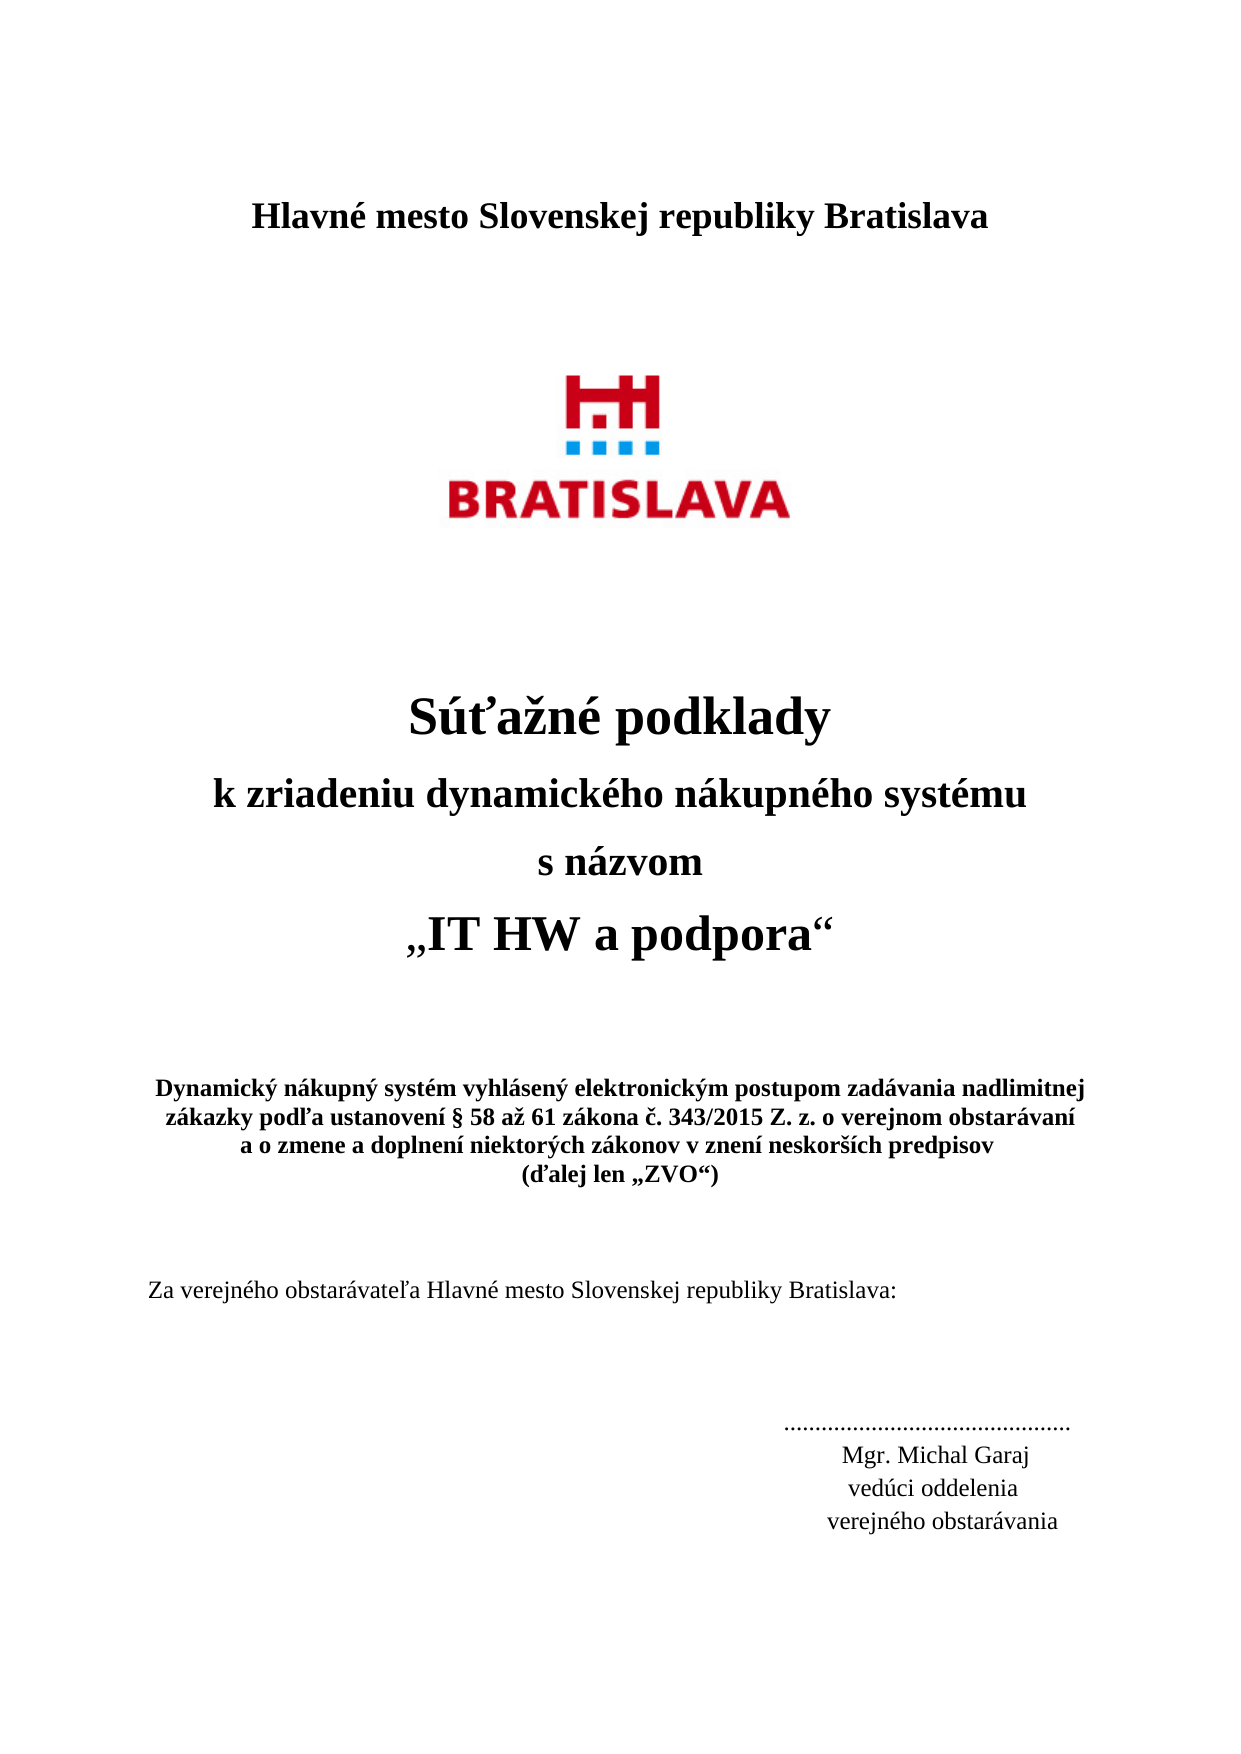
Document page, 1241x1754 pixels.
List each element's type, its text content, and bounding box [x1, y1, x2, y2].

text Mgr. Michal Garaj [827, 1440, 1093, 1469]
text Za verejného obstarávateľa Hlavné mesto Slovenskej republiky Bratislava: [148, 1275, 1093, 1304]
text Hlavné mesto Slovenskej republiky Bratislava [148, 193, 1093, 236]
text k zriadeniu dynamického nákupného systému [148, 768, 1093, 816]
text Súťažné podklady [148, 684, 1093, 747]
text Dynamický nákupný systém vyhlásený elektronickým postupom zadávania nadlimitnej zákazky podľa ustanovení § 58 až 61 zákona č. 343/2015 Z. z. o verejnom obstarávaní a o zmene a doplnení niektorých zákonov v znení neskorších predpisov (ďalej len „ZVO“) [148, 1073, 1093, 1188]
picture [404, 317, 837, 577]
text s názvom [148, 836, 1093, 884]
text vedúci oddelenia [827, 1473, 1093, 1502]
text verejného obstarávania [812, 1506, 1093, 1535]
text .............................................. [783, 1407, 1093, 1436]
text „IT HW a podpora“ [148, 903, 1093, 961]
